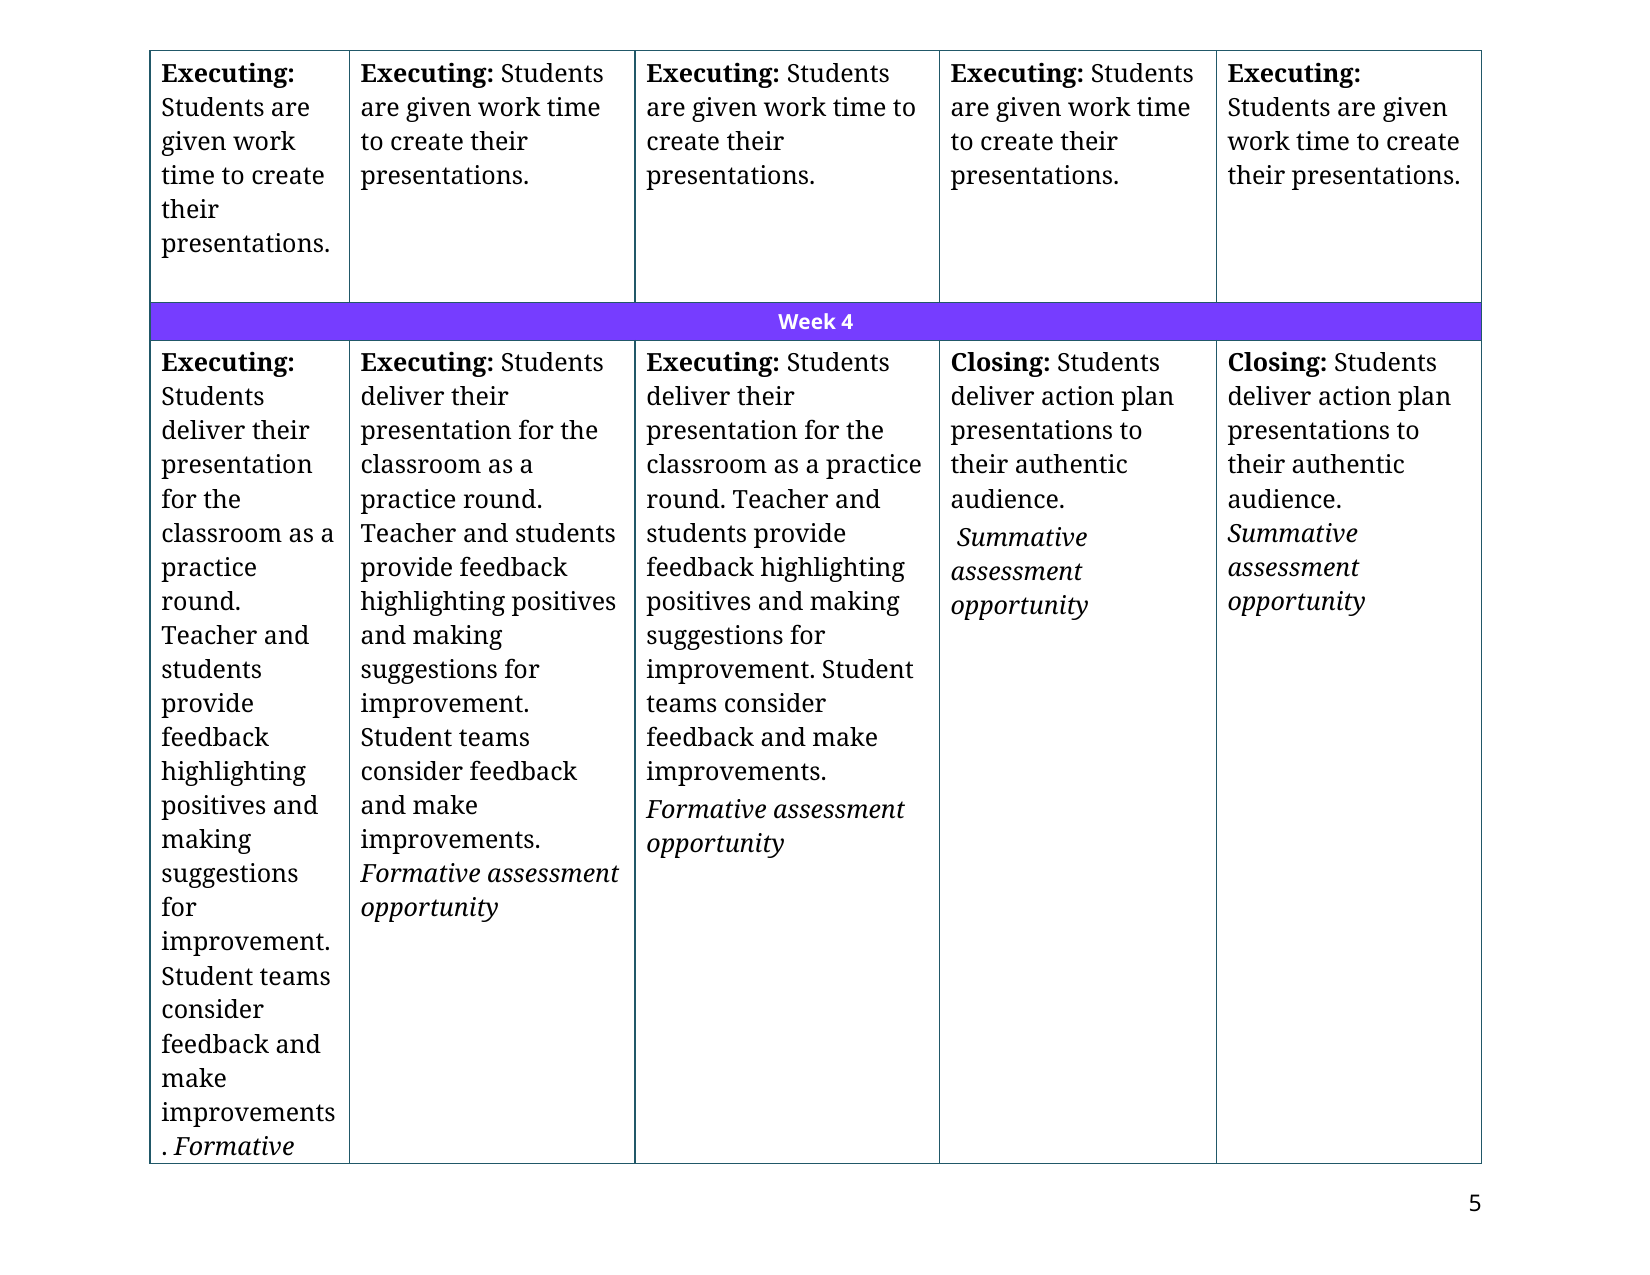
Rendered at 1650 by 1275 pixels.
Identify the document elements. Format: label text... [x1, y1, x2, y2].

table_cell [940, 341, 1216, 1162]
table_cell Week 4 [151, 303, 1481, 340]
table_cell Executing: Students are given work time to create their presentations. [350, 51, 634, 302]
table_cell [1217, 341, 1481, 1162]
table_cell Executing: Students are given work time to create their presentations. [1217, 51, 1481, 302]
table_cell Executing: Students are given work time to create their presentations. [151, 51, 349, 302]
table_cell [636, 341, 939, 1162]
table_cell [350, 341, 634, 1162]
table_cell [151, 341, 349, 1162]
table_cell Executing: Students are given work time to create their presentations. [636, 51, 939, 302]
table_cell Executing: Students are given work time to create their presentations. [940, 51, 1216, 302]
